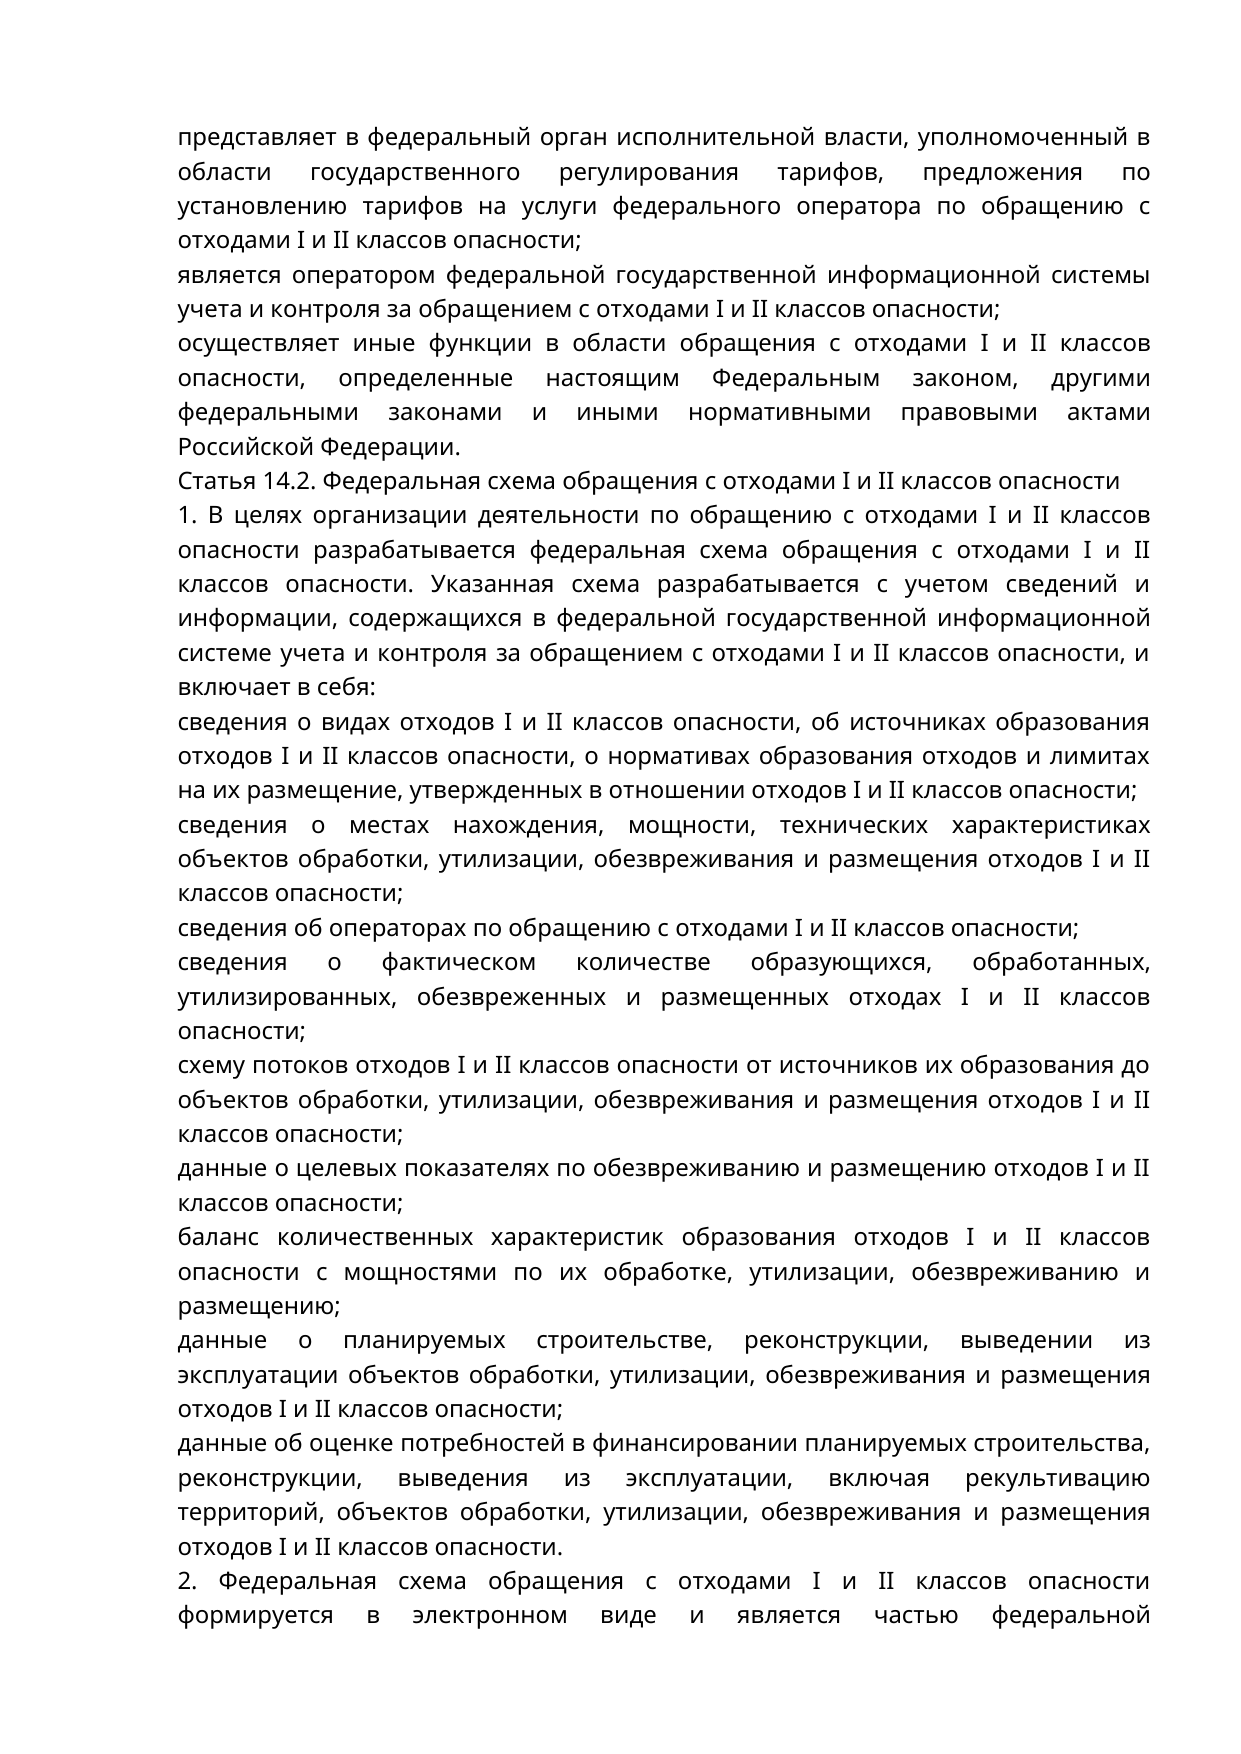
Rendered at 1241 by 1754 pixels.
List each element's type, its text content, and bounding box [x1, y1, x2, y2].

text данные о целевых показателях по обезвреживанию и размещению отходов I и II классов опасности; [177, 1149, 1152, 1218]
text данные об оценке потребностей в финансировании планируемых строительства, реконструкции, выведения из эксплуатации, включая рекультивацию территорий, объектов обработки, утилизации, обезвреживания и размещения отходов I и II классов опасности. [177, 1424, 1152, 1562]
text баланс количественных характеристик образования отходов I и II классов опасности с мощностями по их обработке, утилизации, обезвреживанию и размещению; [177, 1218, 1152, 1321]
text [177, 1562, 1152, 1631]
text сведения о видах отходов I и II классов опасности, об источниках образования отходов I и II классов опасности, о нормативах образования отходов и лимитах на их размещение, утвержденных в отношении отходов I и II классов опасности; [177, 702, 1152, 806]
text данные о планируемых строительстве, реконструкции, выведении из эксплуатации объектов обработки, утилизации, обезвреживания и размещения отходов I и II классов опасности; [177, 1321, 1152, 1424]
text сведения о фактическом количестве образующихся, обработанных, утилизированных, обезвреженных и размещенных отходах I и II классов опасности; [177, 943, 1152, 1046]
text является оператором федеральной государственной информационной системы учета и контроля за обращением с отходами I и II классов опасности; [177, 256, 1152, 324]
text схему потоков отходов I и II классов опасности от источников их образования до объектов обработки, утилизации, обезвреживания и размещения отходов I и II классов опасности; [177, 1046, 1152, 1149]
text представляет в федеральный орган исполнительной власти, уполномоченный в области государственного регулирования тарифов, предложения по установлению тарифов на услуги федерального оператора по обращению с отходами I и II классов опасности; [177, 118, 1152, 256]
text Статья 14.2. Федеральная схема обращения с отходами I и II классов опасности [177, 462, 1152, 496]
text осуществляет иные функции в области обращения с отходами I и II классов опасности, определенные настоящим Федеральным законом, другими федеральными законами и иными нормативными правовыми актами Российской Федерации. [177, 324, 1152, 462]
text сведения об операторах по обращению с отходами I и II классов опасности; [177, 909, 1152, 943]
text 1. В целях организации деятельности по обращению с отходами I и II классов опасности разрабатывается федеральная схема обращения с отходами I и II классов опасности. Указанная схема разрабатывается с учетом сведений и информации, содержащихся в федеральной государственной информационной системе учета и контроля за обращением с отходами I и II классов опасности, и включает в себя: [177, 496, 1152, 702]
text сведения о местах нахождения, мощности, технических характеристиках объектов обработки, утилизации, обезвреживания и размещения отходов I и II классов опасности; [177, 806, 1152, 909]
